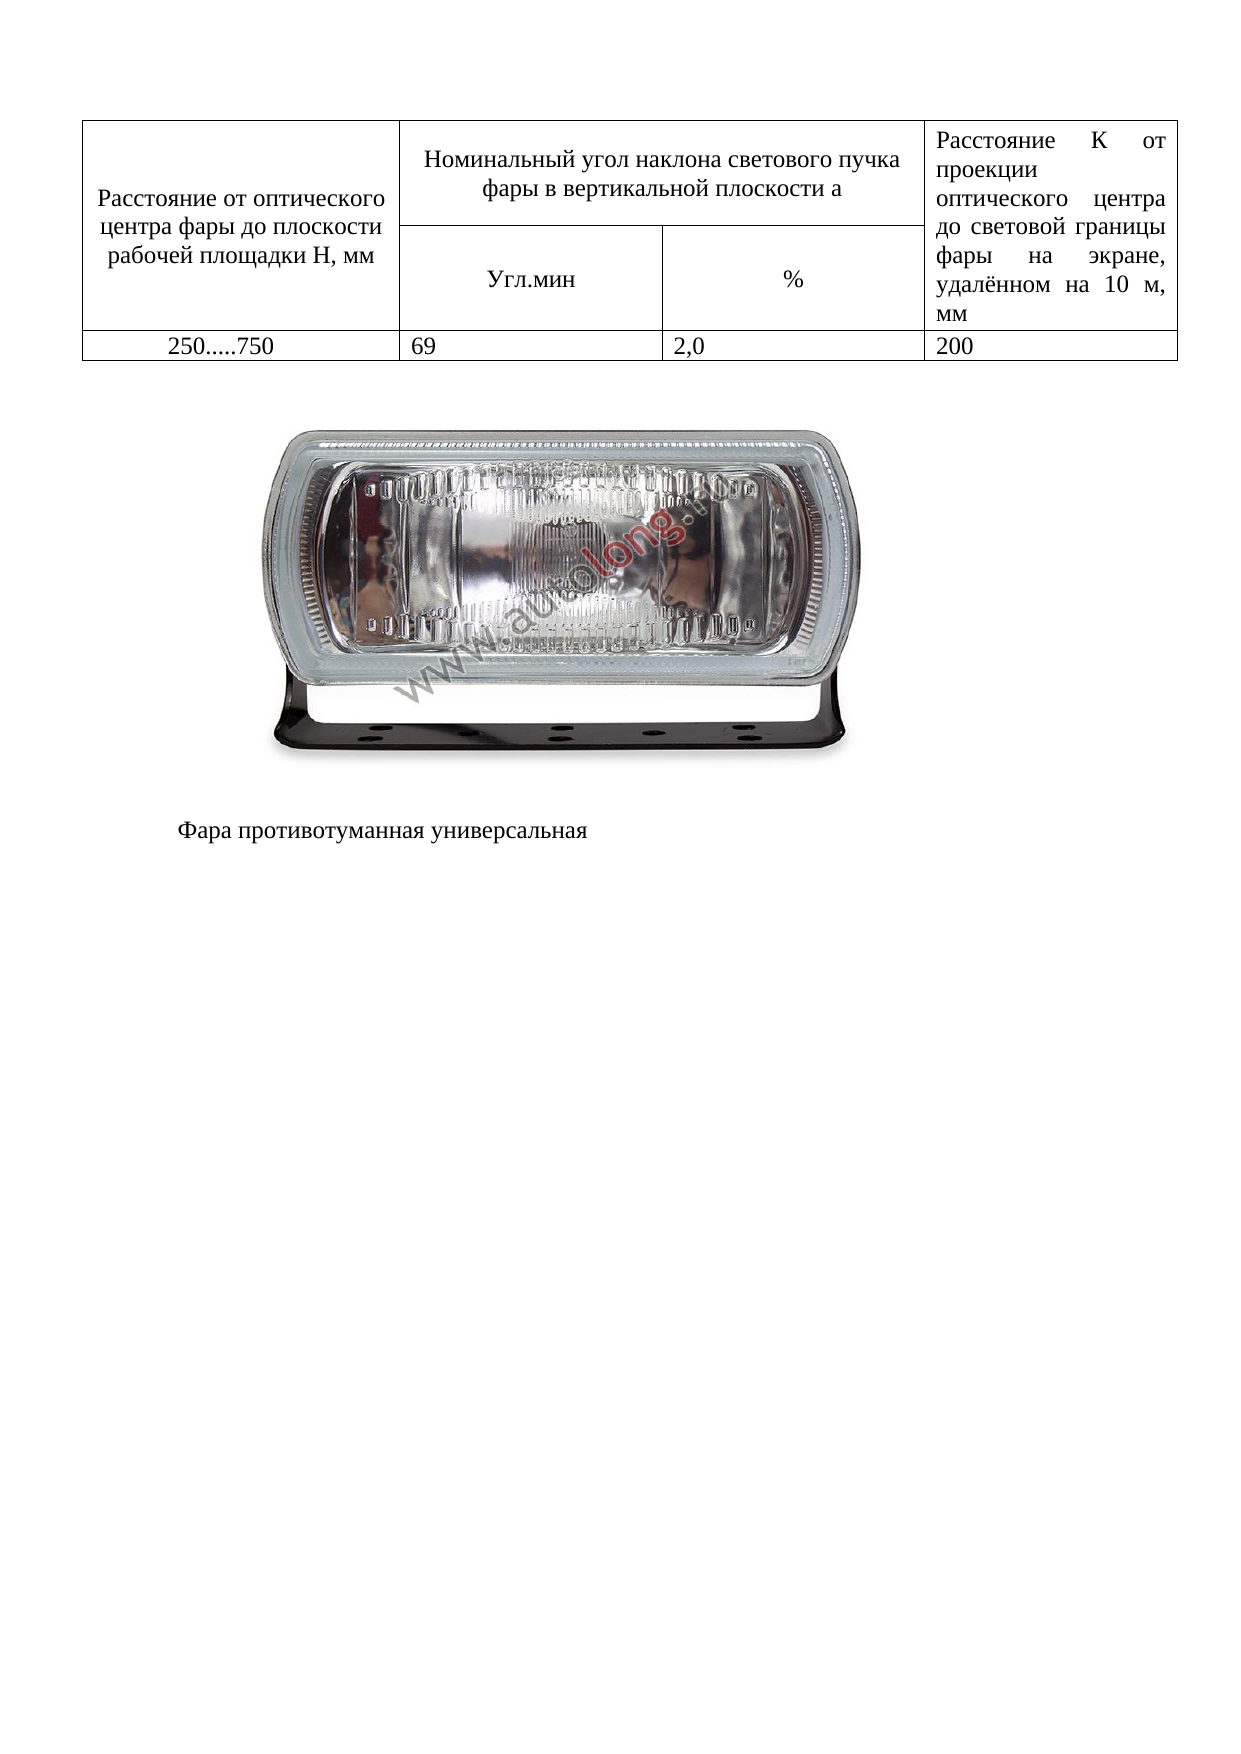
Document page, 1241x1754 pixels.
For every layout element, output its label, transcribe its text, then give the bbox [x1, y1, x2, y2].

table_cell [83, 331, 156, 360]
table_cell 200 [925, 331, 1177, 360]
table_cell 69 [400, 331, 662, 360]
table_cell 2,0 [663, 331, 924, 360]
table_cell % [663, 226, 924, 330]
table_header Расстояние от оптического центра фары до плоскости рабочей площадки Н, мм [83, 121, 399, 330]
text Фара противотуманная универсальная [177, 815, 1167, 844]
table_header Номинальный угол наклона светового пучка фары в вертикальной плоскости а [400, 121, 924, 225]
picture [177, 361, 952, 816]
table_cell 250.....750 [156, 331, 399, 360]
table_header Расстояние К от проекции оптического центра до световой границы фары на экране, удалённом на 10 м, мм [925, 121, 1177, 330]
table_cell Угл.мин [400, 226, 662, 330]
